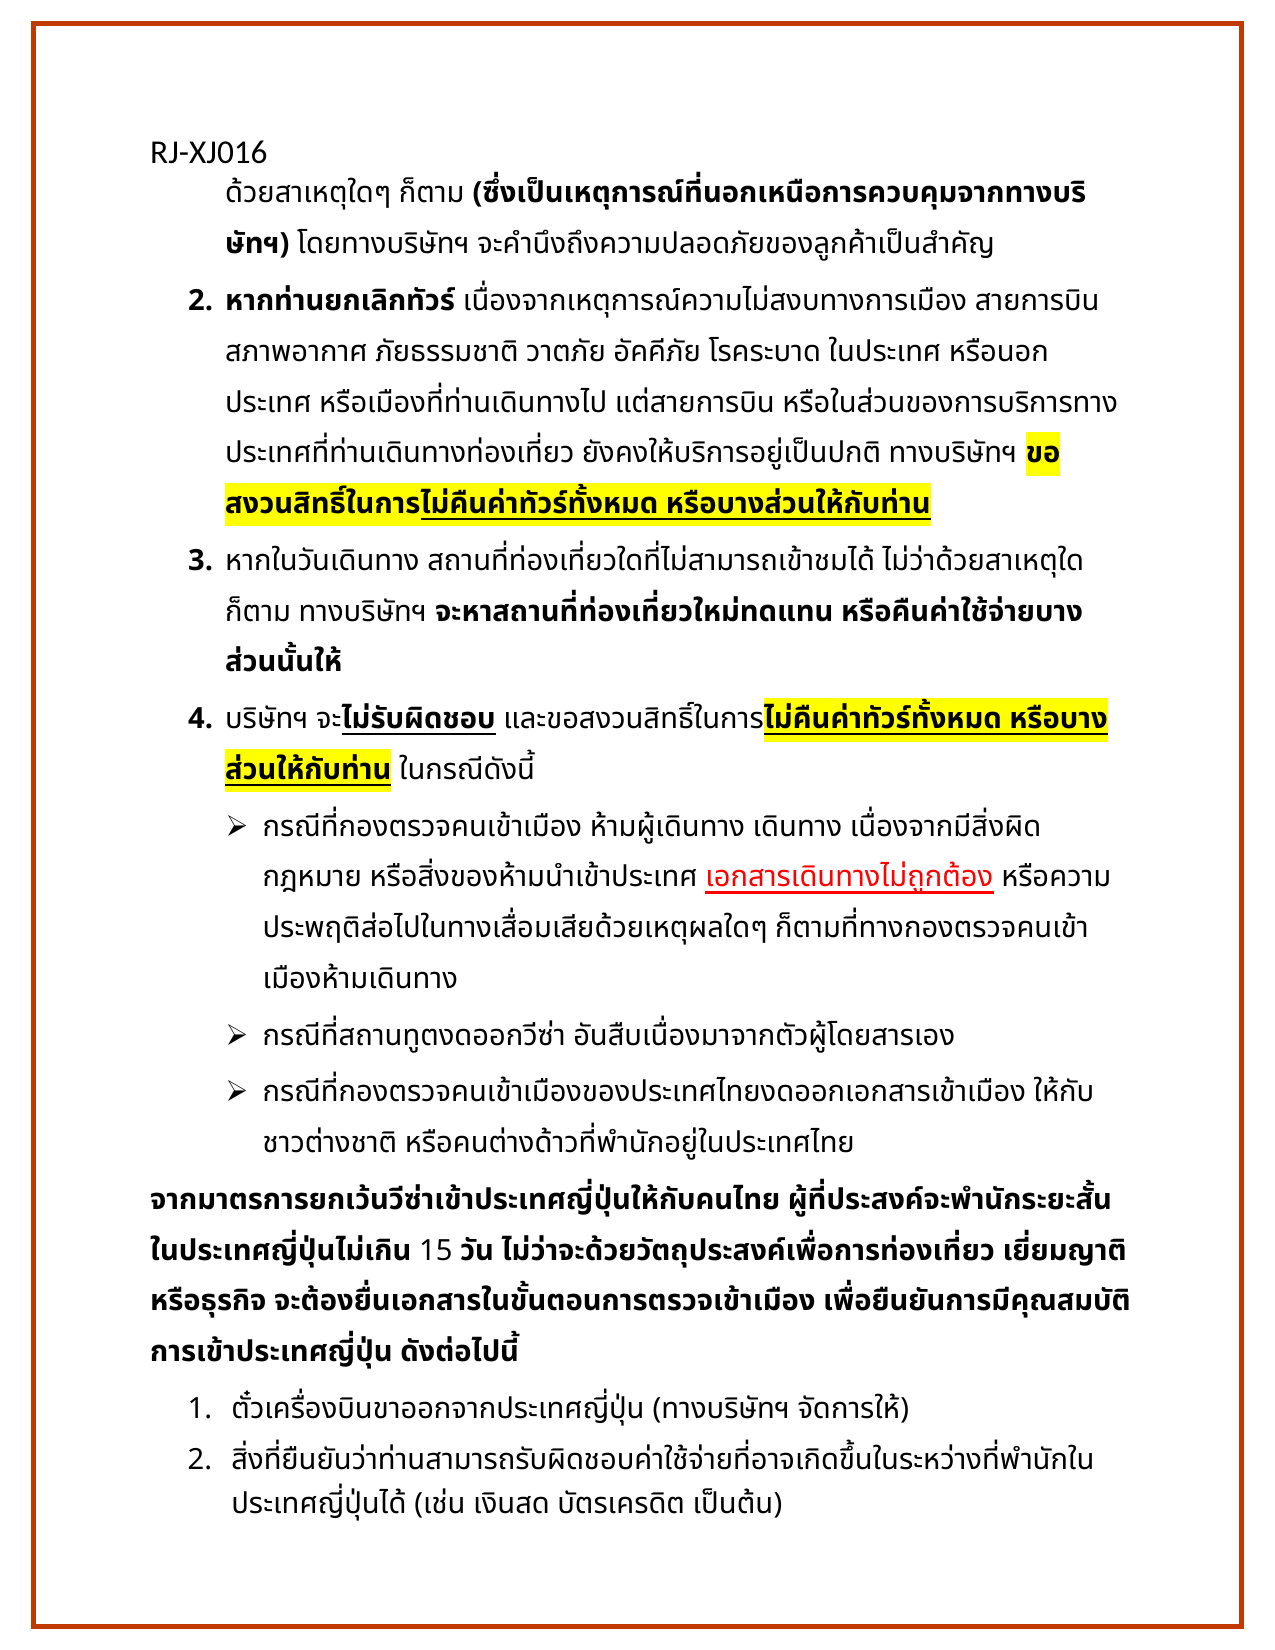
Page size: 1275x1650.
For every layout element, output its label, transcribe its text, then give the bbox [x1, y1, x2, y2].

list ตั๋วเครื่องบินขาออกจากประเทศญี่ปุ่น (ทางบริษัทฯ จัดการให้) [187, 1387, 1125, 1432]
list หากท่านยกเลิกทัวร์ เนื่องจากเหตุการณ์ความไม่สงบทางการเมือง สายการบิน สภาพอากาศ ภัยธรรมชาติ วาตภัย อัคคีภัย โรคระบาด ในประเทศ หรือนอกประเทศ หรือเมืองที่ท่านเดินทางไป แต่สายการบิน หรือในส่วนของการบริการทางประเทศที่ท่านเดินทางท่องเที่ยว ยังคงให้บริการอยู่เป็นปกติ ทางบริษัทฯ ขอสงวนสิทธิ์ในการไม่คืนค่าทัวร์ทั้งหมด หรือบางส่วนให้กับท่าน [188, 280, 1125, 526]
list สิ่งที่ยืนยันว่าท่านสามารถรับผิดชอบค่าใช้จ่ายที่อาจเกิดขึ้นในระหว่างที่พำนักในประเทศญี่ปุ่นได้ (เช่น เงินสด บัตรเครดิต เป็นต้น) [187, 1438, 1125, 1526]
list กรณีที่สถานทูตงดออกวีซ่า อันสืบเนื่องมาจากตัวผู้โดยสารเอง [225, 1014, 1125, 1058]
list หากในวันเดินทาง สถานที่ท่องเที่ยวใดที่ไม่สามารถเข้าชมได้ ไม่ว่าด้วยสาเหตุใดก็ตาม ทางบริษัทฯ จะหาสถานที่ท่องเที่ยวใหม่ทดแทน หรือคืนค่าใช้จ่ายบางส่วนนั้นให้ [188, 539, 1125, 685]
text จากมาตรการยกเว้นวีซ่าเข้าประเทศญี่ปุ่นให้กับคนไทย ผู้ที่ประสงค์จะพำนักระยะสั้นในประเทศญี่ปุ่นไม่เกิน 15 วัน ไม่ว่าจะด้วยวัตถุประสงค์เพื่อการท่องเที่ยว เยี่ยมญาติ หรือธุรกิจ จะต้องยื่นเอกสารในขั้นตอนการตรวจเข้าเมือง เพื่อยืนยันการมีคุณสมบัติการเข้าประเทศญี่ปุ่น ดังต่อไปนี้ [150, 1178, 1131, 1374]
list กรณีที่กองตรวจคนเข้าเมือง ห้ามผู้เดินทาง เดินทาง เนื่องจากมีสิ่งผิดกฎหมาย หรือสิ่งของห้ามนำเข้าประเทศ เอกสารเดินทางไม่ถูกต้อง หรือความประพฤติส่อไปในทางเสื่อมเสียด้วยเหตุผลใดๆ ก็ตามที่ทางกองตรวจคนเข้าเมืองห้ามเดินทาง [225, 805, 1125, 1001]
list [188, 172, 1125, 267]
list กรณีที่กองตรวจคนเข้าเมืองของประเทศไทยงดออกเอกสารเข้าเมือง ให้กับชาวต่างชาติ หรือคนต่างด้าวที่พำนักอยู่ในประเทศไทย [225, 1071, 1125, 1166]
list บริษัทฯ จะไม่รับผิดชอบ และขอสงวนสิทธิ์ในการไม่คืนค่าทัวร์ทั้งหมด หรือบางส่วนให้กับท่าน ในกรณีดังนี้ [188, 698, 1125, 792]
